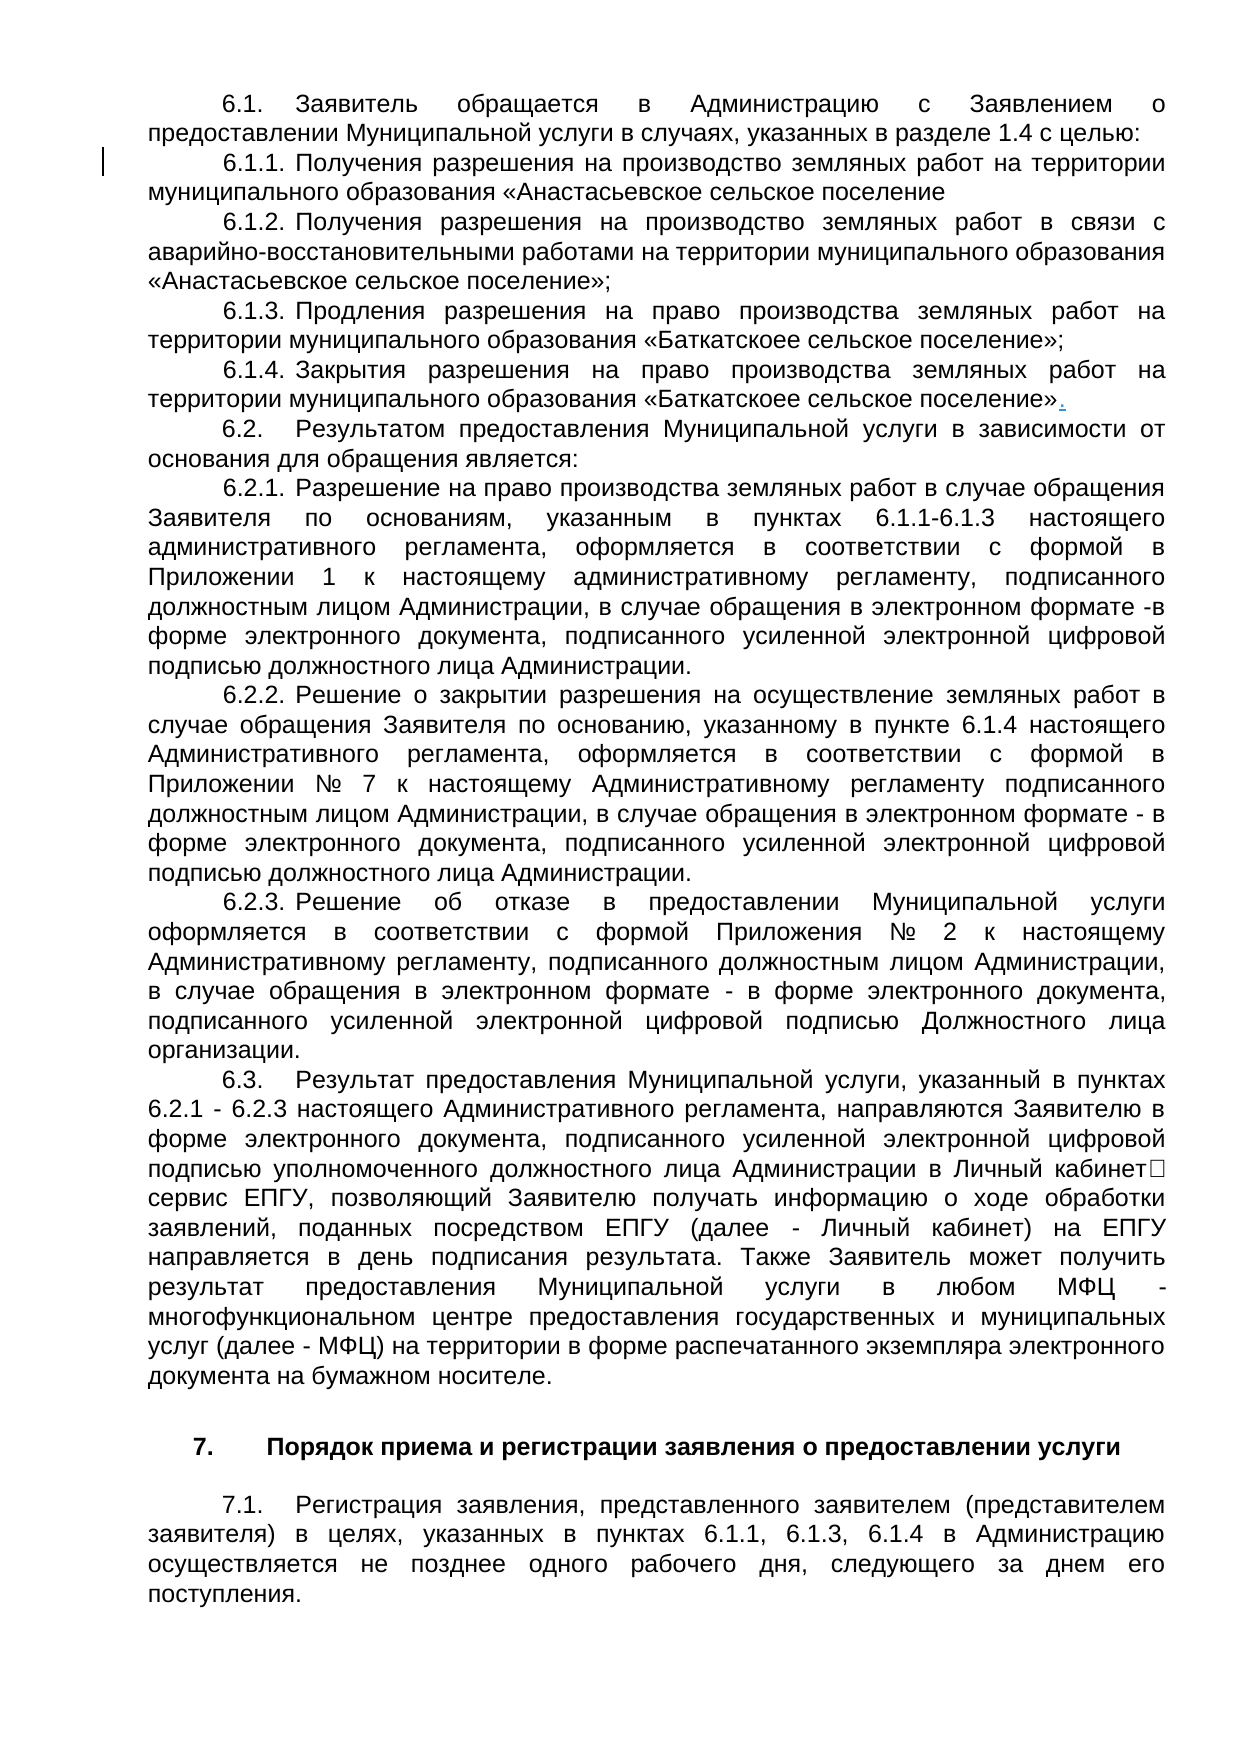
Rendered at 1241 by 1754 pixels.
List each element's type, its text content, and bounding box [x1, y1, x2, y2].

list Закрытия разрешения на право производства земляных работ на территории муниципального образования «Баткатскоее сельское поселение». [148, 355, 1167, 413]
list Решение об отказе в предоставлении Муниципальной услуги оформляется в соответствии с формой Приложения № 2 к настоящему Административному регламенту, подписанного должностным лицом Администрации, в случае обращения в электронном формате - в форме электронного документа, подписанного усиленной электронной цифровой подписью Должностного лица организации. [148, 887, 1167, 1064]
list Разрешение на право производства земляных работ в случае обращения Заявителя по основаниям, указанным в пунктах 6.1.1-6.1.3 настоящего административного регламента, оформляется в соответствии с формой в Приложении 1 к настоящему административному регламенту, подписанного должностным лицом Администрации, в случае обращения в электронном формате -в форме электронного документа, подписанного усиленной электронной цифровой подписью должностного лица Администрации. [148, 473, 1167, 679]
list Регистрация заявления, представленного заявителем (представителем заявителя) в целях, указанных в пунктах 6.1.1, 6.1.3, 6.1.4 в Администрацию осуществляется не позднее одного рабочего дня, следующего за днем его поступления. [148, 1490, 1167, 1607]
list Получения разрешения на производство земляных работ в связи с аварийно-восстановительными работами на территории муниципального образования «Анастасьевское сельское поселение»; [148, 207, 1167, 295]
list Результат предоставления Муниципальной услуги, указанный в пунктах 6.2.1 - 6.2.3 настоящего Административного регламента, направляются Заявителю в форме электронного документа, подписанного усиленной электронной цифровой подписью уполномоченного должностного лица Администрации в Личный кабинет сервис ЕПГУ, позволяющий Заявителю получать информацию о ходе обработки заявлений, поданных посредством ЕПГУ (далее - Личный кабинет) на ЕПГУ направляется в день подписания результата. Также Заявитель может получить результат предоставления Муниципальной услуги в любом МФЦ - многофункциональном центре предоставления государственных и муниципальных услуг (далее - МФЦ) на территории в форме распечатанного экземпляра электронного документа на бумажном носителе. [148, 1065, 1167, 1389]
list Решение о закрытии разрешения на осуществление земляных работ в случае обращения Заявителя по основанию, указанному в пункте 6.1.4 настоящего Административного регламента, оформляется в соответствии с формой в Приложении № 7 к настоящему Административному регламенту подписанного должностным лицом Администрации, в случае обращения в электронном формате - в форме электронного документа, подписанного усиленной электронной цифровой подписью должностного лица Администрации. [148, 680, 1167, 887]
list Продления разрешения на право производства земляных работ на территории муниципального образования «Баткатскоее сельское поселение»; [148, 296, 1167, 354]
list Заявитель обращается в Администрацию с Заявлением о предоставлении Муниципальной услуги в случаях, указанных в разделе 1.4 с целью: [148, 89, 1167, 147]
list Получения разрешения на производство земляных работ на территории муниципального образования «Анастасьевское сельское поселение [148, 148, 1167, 206]
list Результатом предоставления Муниципальной услуги в зависимости от основания для обращения является: [148, 414, 1167, 472]
list Порядок приема и регистрации заявления о предоставлении услуги [148, 1432, 1167, 1461]
